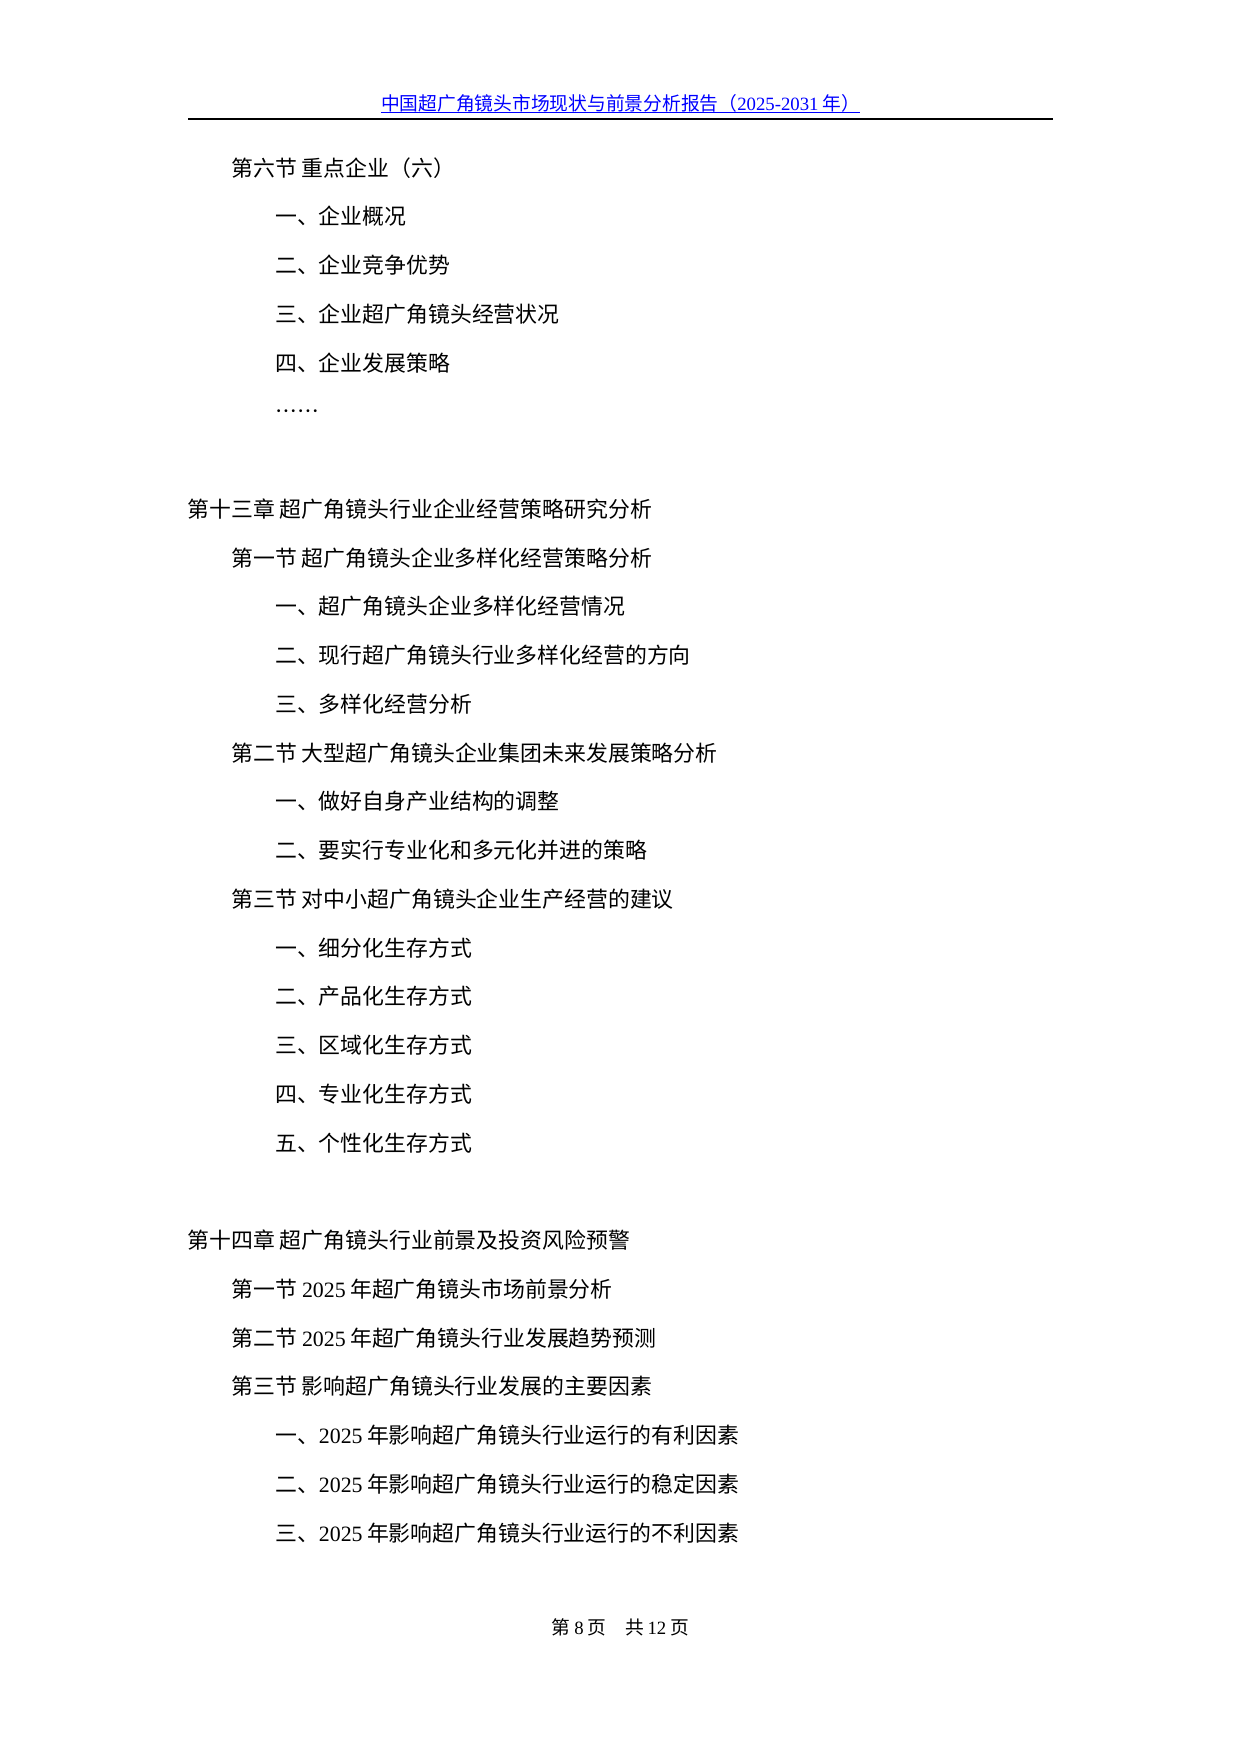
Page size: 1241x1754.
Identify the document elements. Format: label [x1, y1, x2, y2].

text [187, 150, 1053, 1548]
